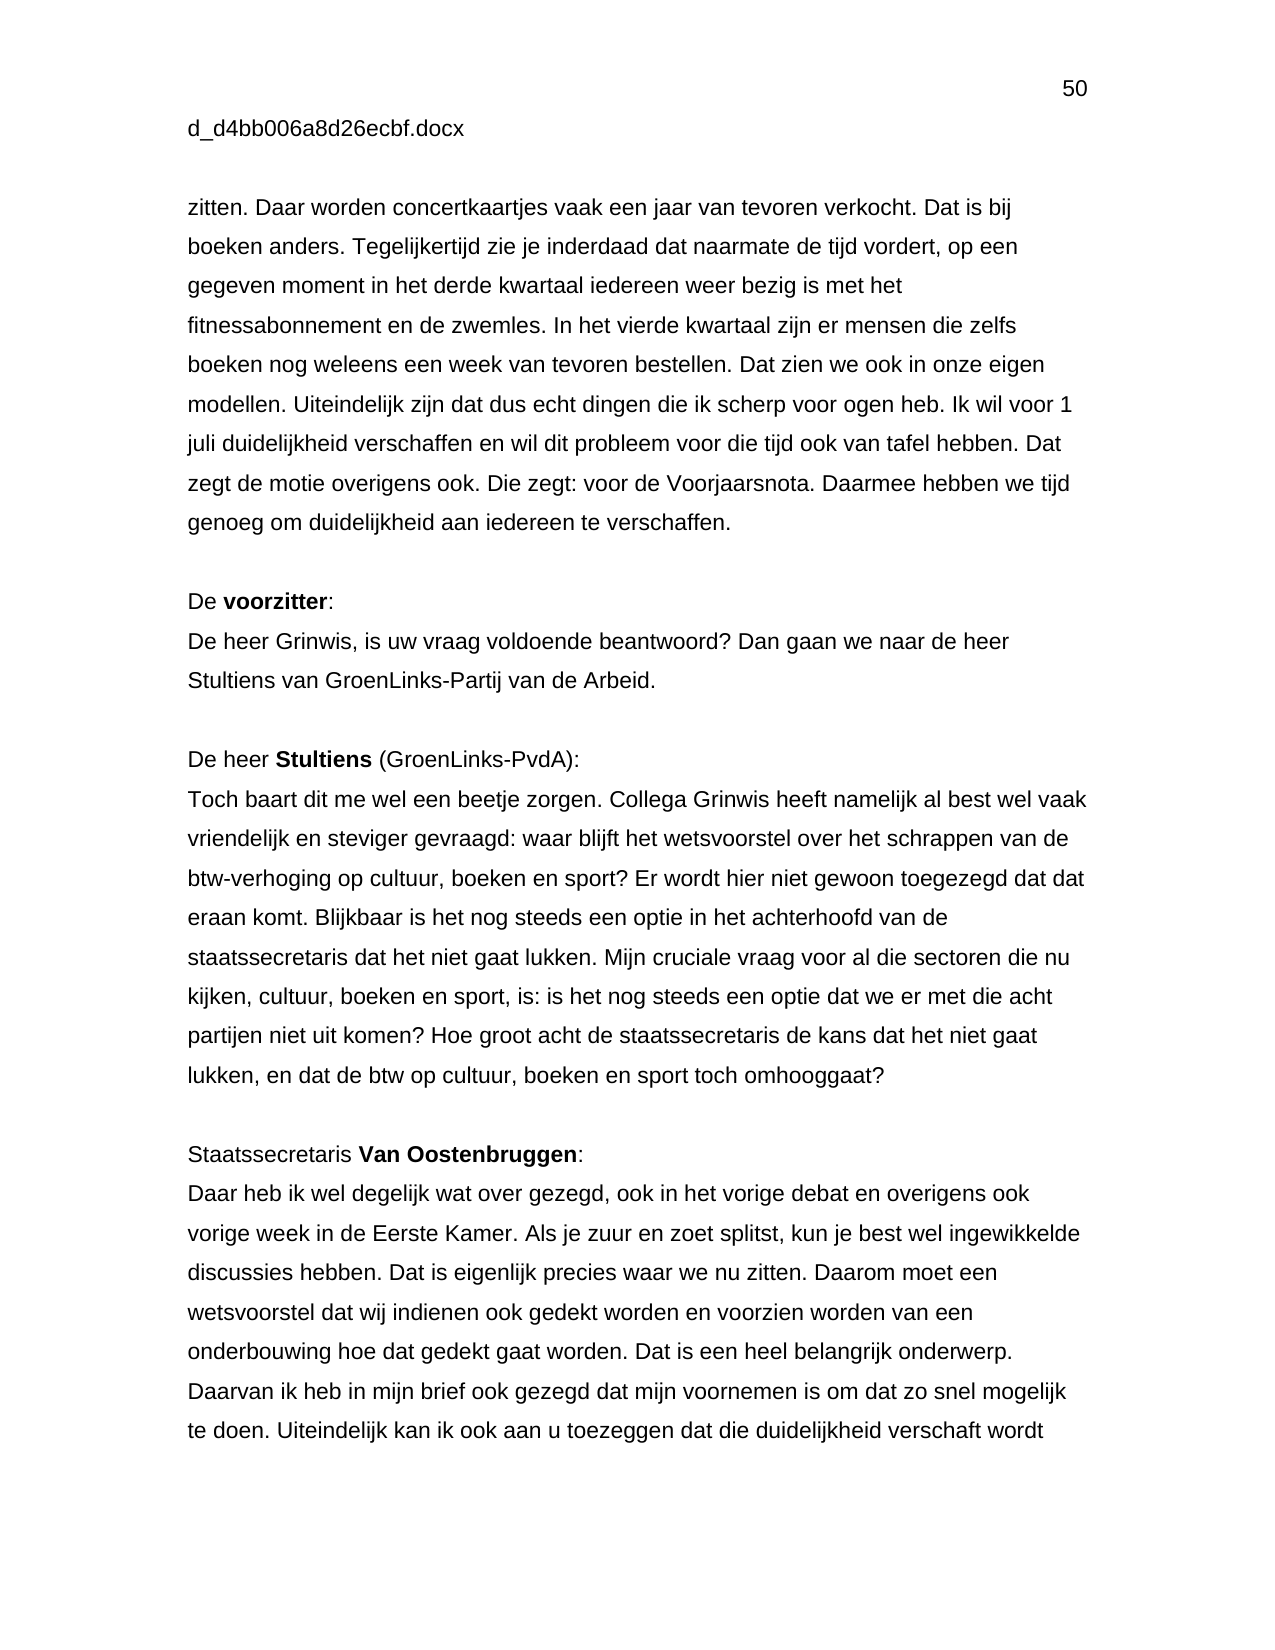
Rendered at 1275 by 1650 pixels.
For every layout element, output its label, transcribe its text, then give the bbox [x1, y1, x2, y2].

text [187, 193, 1087, 536]
text De heer Stultiens (GroenLinks-PvdA): [187, 746, 1087, 772]
text Staatssecretaris Van Oostenbruggen: [187, 1141, 1087, 1167]
text De voorzitter: [187, 588, 1087, 614]
text De heer Grinwis, is uw vraag voldoende beantwoord? Dan gaan we naar de heer Stultiens van GroenLinks-Partij van de Arbeid. [187, 628, 1087, 693]
text Toch baart dit me wel een beetje zorgen. Collega Grinwis heeft namelijk al best wel vaak vriendelijk en steviger gevraagd: waar blijft het wetsvoorstel over het schrappen van de btw-verhoging op cultuur, boeken en sport? Er wordt hier niet gewoon toegezegd dat dat eraan komt. Blijkbaar is het nog steeds een optie in het achterhoofd van de staatssecretaris dat het niet gaat lukken. Mijn cruciale vraag voor al die sectoren die nu kijken, cultuur, boeken en sport, is: is het nog steeds een optie dat we er met die acht partijen niet uit komen? Hoe groot acht de staatssecretaris de kans dat het niet gaat lukken, en dat de btw op cultuur, boeken en sport toch omhooggaat? [187, 786, 1087, 1088]
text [187, 1180, 1087, 1444]
